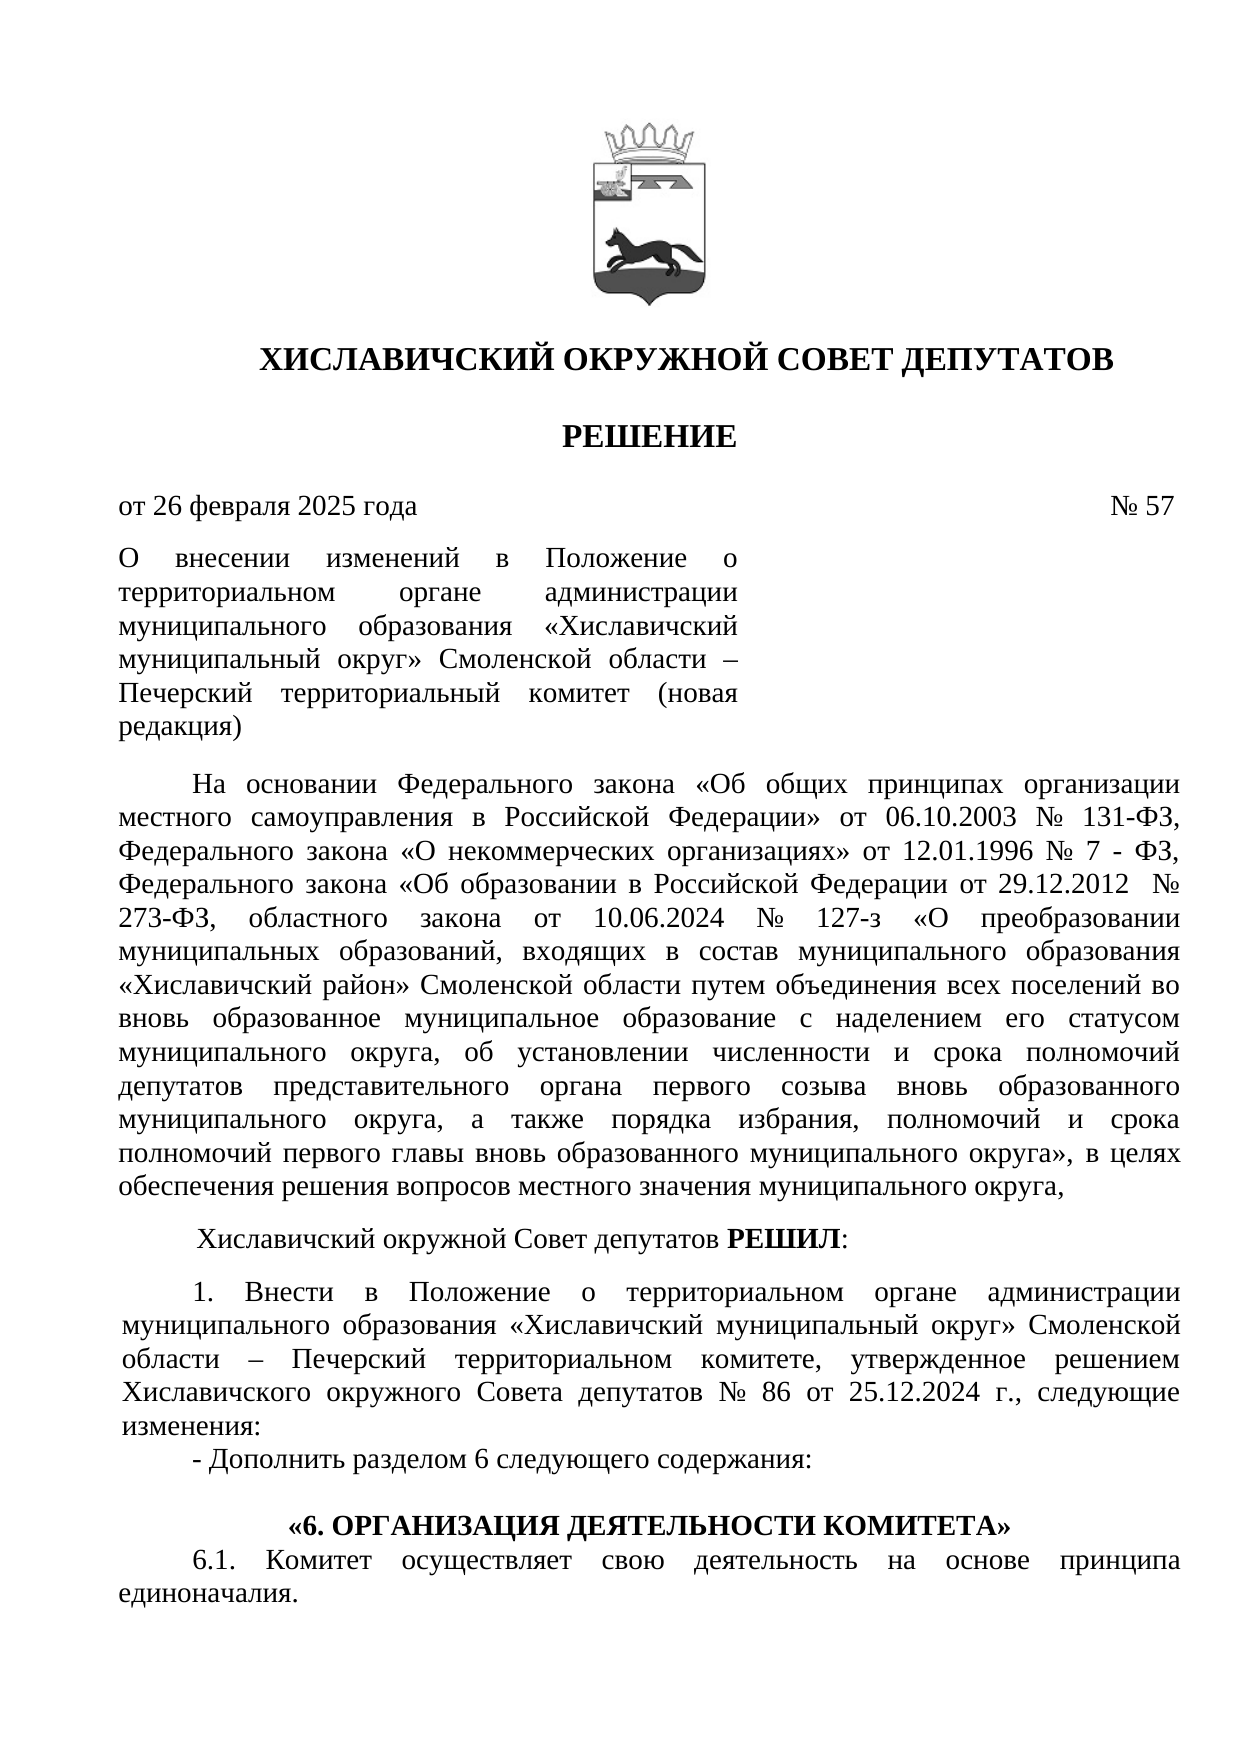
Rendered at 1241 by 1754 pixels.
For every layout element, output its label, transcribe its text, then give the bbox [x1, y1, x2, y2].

picture [581, 118, 718, 311]
text - Дополнить разделом 6 следующего содержания: [118, 1441, 1181, 1475]
text от 26 февраля 2025 года № 57 [118, 488, 1181, 521]
text ХИСЛАВИЧСКИЙ ОКРУЖНОЙ СОВЕТ ДЕПУТАТОВ [118, 339, 1181, 378]
text 1. Внести в Положение о территориальном органе администрации муниципального образования «Хиславичский муниципальный округ» Смоленской области – Печерский территориальном комитете, утвержденное решением Хиславичского окружного Совета депутатов № 86 от 25.12.2024 г., следующие изменения: [122, 1274, 1181, 1441]
text РЕШЕНИЕ [118, 416, 1181, 454]
text 6.1. Комитет осуществляет свою деятельность на основе принципа единоначалия. [118, 1542, 1181, 1609]
text На основании Федерального закона «Об общих принципах организации местного самоуправления в Российской Федерации» от 06.10.2003 № 131-ФЗ, Федерального закона «О некоммерческих организациях» от 12.01.1996 № 7 - ФЗ, Федерального закона «Об образовании в Российской Федерации от 29.12.2012 № 273-ФЗ, областного закона от 10.06.2024 № 127-з «О преобразовании муниципальных образований, входящих в состав муниципального образования «Хиславичский район» Смоленской области путем объединения всех поселений во вновь образованное муниципальное образование с наделением его статусом муниципального округа, об установлении численности и срока полномочий депутатов представительного органа первого созыва вновь образованного муниципального округа, а также порядка избрания, полномочий и срока полномочий первого главы вновь образованного муниципального округа», в целях обеспечения решения вопросов местного значения муниципального округа, [118, 766, 1181, 1202]
text Хиславичский окружной Совет депутатов РЕШИЛ: [118, 1221, 1181, 1254]
text «6. ОРГАНИЗАЦИЯ ДЕЯТЕЛЬНОСТИ КОМИТЕТА» [118, 1508, 1181, 1542]
text О внесении изменений в Положение о территориальном органе администрации муниципального образования «Хиславичский муниципальный округ» Смоленской области –Печерский территориальный комитет (новая редакция) [118, 541, 738, 742]
